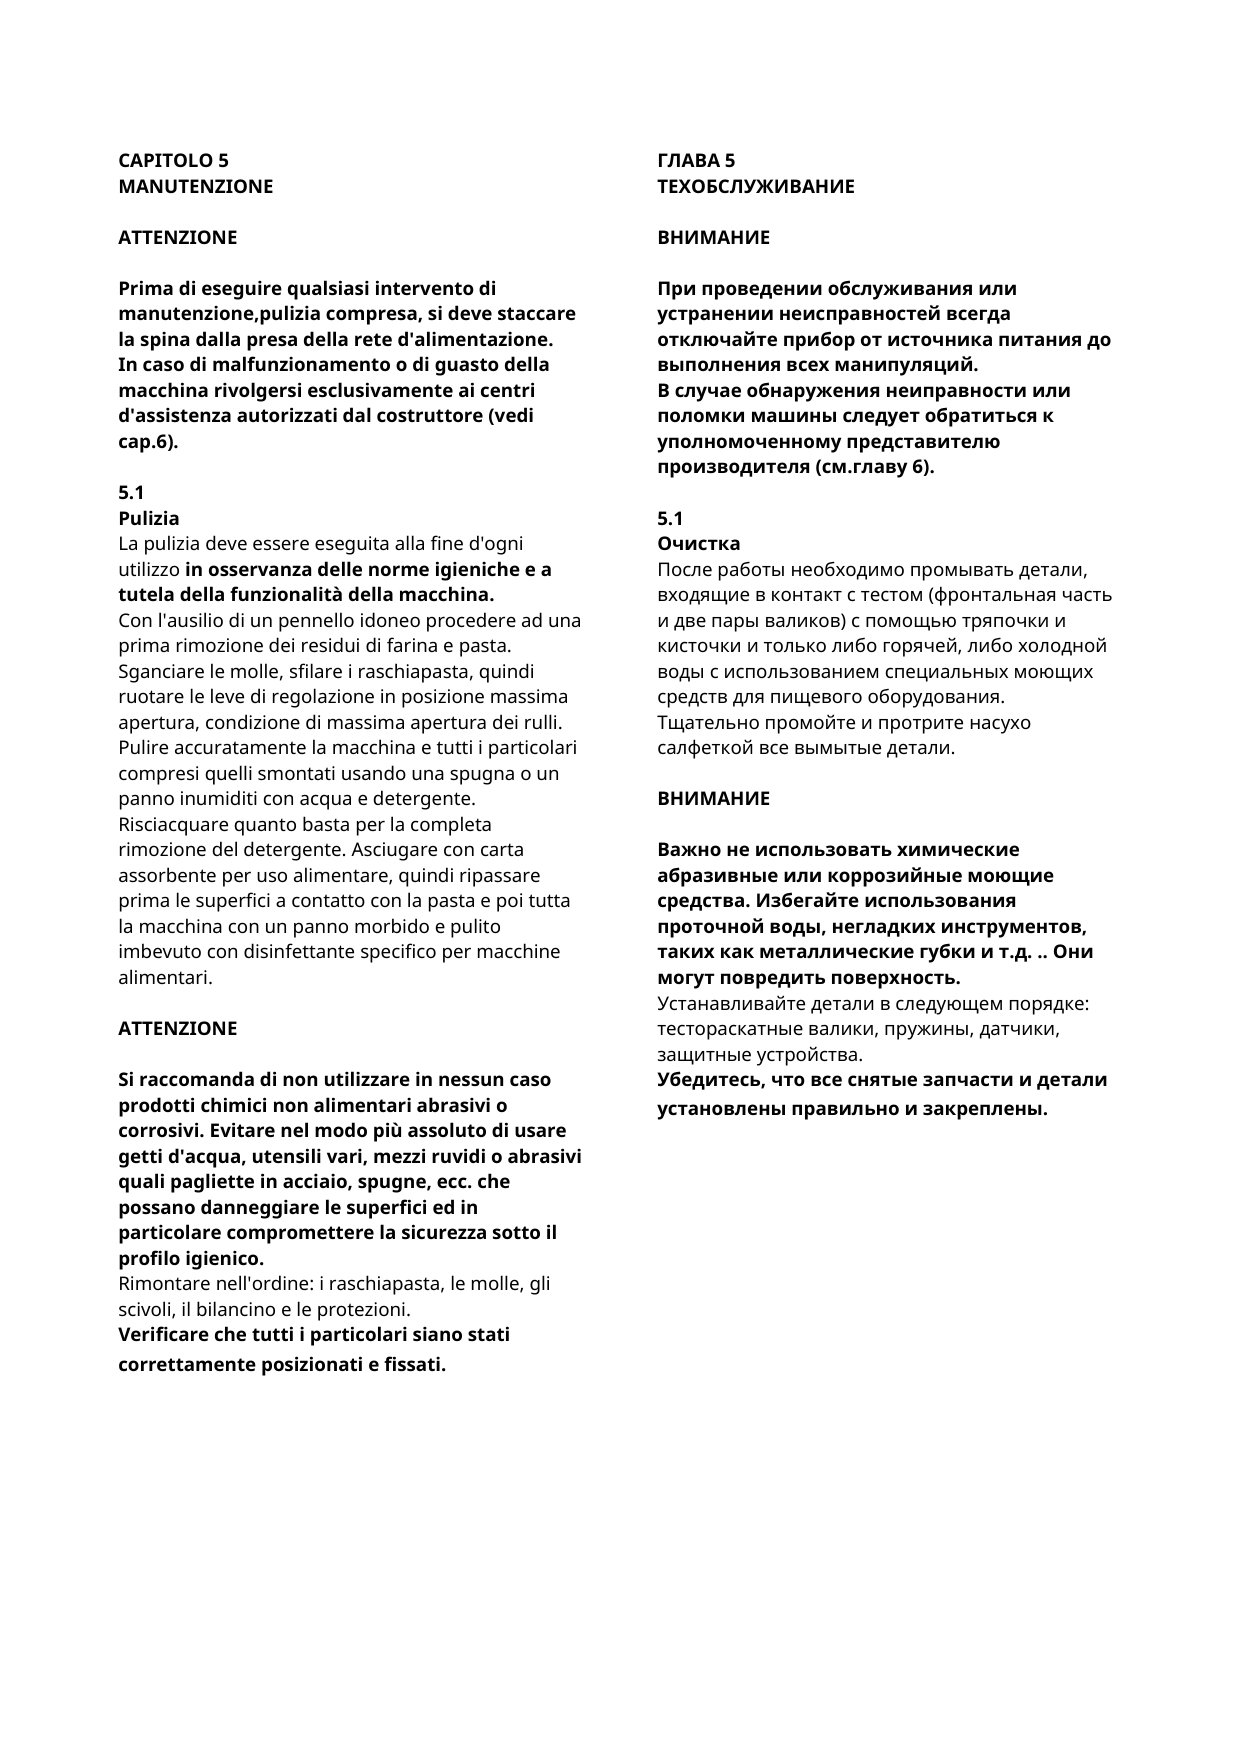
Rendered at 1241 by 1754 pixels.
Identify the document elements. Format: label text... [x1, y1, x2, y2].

text ATTENZIONE [118, 224, 583, 250]
text Prima di eseguire qualsiasi intervento di manutenzione,pulizia compresa, si deve staccare la spina dalla presa della rete d'alimentazione. [118, 275, 583, 352]
text Si raccomanda di non utilizzare in nessun caso prodotti chimici non alimentari abrasivi o corrosivi. Evitare nel modo più assoluto di usare getti d'acqua, utensili vari, mezzi ruvidi o abrasivi quali pagliette in acciaio, spugne, ecc. che possano danneggiare le superfici ed in particolare compromettere la sicurezza sotto il profilo igienico. [118, 1066, 583, 1271]
text Pulire accuratamente la macchina e tutti i particolari compresi quelli smontati usando una spugna o un panno inumiditi con acqua e detergente. Risciacquare quanto basta per la completa rimozione del detergente. Asciugare con carta assorbente per uso alimentare, quindi ripassare prima le superfici a contatto con la pasta e poi tutta la macchina con un panno morbido e pulito imbevuto con disinfettante specifico per macchine alimentari. [118, 734, 583, 990]
text Устанавливайте детали в следующем порядке: тестораскатные валики, пружины, датчики, защитные устройства. [657, 990, 1122, 1066]
text Sganciare le molle, sfilare i raschiapasta, quindi ruotare le leve di regolazione in posizione massima apertura, condizione di massima apertura dei rulli. [118, 658, 583, 734]
text In caso di malfunzionamento o di guasto della macchina rivolgersi esclusivamente ai centri d'assistenza autorizzati dal costruttore (vedi cap.6). [118, 352, 583, 454]
text Verificare che tutti i particolari siano stati correttamente posizionati e fissati. [118, 1322, 583, 1376]
text Убедитесь, что все снятые запчасти и детали установлены правильно и закреплены. [657, 1066, 1122, 1121]
text ВНИМАНИЕ [657, 224, 1122, 250]
text После работы необходимо промывать детали, входящие в контакт с тестом (фронтальная часть и две пары валиков) с помощью тряпочки и кисточки и только либо горячей, либо холодной воды с использованием специальных моющих средств для пищевого оборудования. [657, 556, 1122, 709]
text ГЛАВА 5 [657, 148, 1122, 173]
text ТЕХОБСЛУЖИВАНИЕ [657, 173, 1122, 199]
text ATTENZIONE [118, 1015, 583, 1041]
text La pulizia deve essere eseguita alla fine d'ogni utilizzo in osservanza delle norme igieniche e a tutela della funzionalità della macchina. [118, 530, 583, 607]
text Con l'ausilio di un pennello idoneo procedere ad una prima rimozione dei residui di farina e pasta. [118, 607, 583, 658]
text 5.1 [657, 505, 1122, 530]
text Pulizia [118, 505, 583, 530]
text Rimontare nell'ordine: i raschiapasta, le molle, gli scivoli, il bilancino e le protezioni. [118, 1271, 583, 1322]
text Тщательно промойте и протрите насухо салфеткой все вымытые детали. [657, 709, 1122, 760]
text 5.1 [118, 479, 583, 505]
text MANUTENZIONE [118, 173, 583, 199]
text Важно не использовать химические абразивные или коррозийные моющие средства. Избегайте использования проточной воды, негладких инструментов, таких как металлические губки и т.д. .. Они могут повредить поверхность. [657, 837, 1122, 990]
text ВНИМАНИЕ [657, 786, 1122, 811]
text CAPITOLO 5 [118, 148, 583, 173]
text При проведении обслуживания или устранении неисправностей всегда отключайте прибор от источника питания до выполнения всех манипуляций. [657, 275, 1122, 377]
text Очистка [657, 530, 1122, 556]
text В случае обнаружения неиправности или поломки машины следует обратиться к уполномоченному представителю производителя (см.главу 6). [657, 377, 1122, 479]
